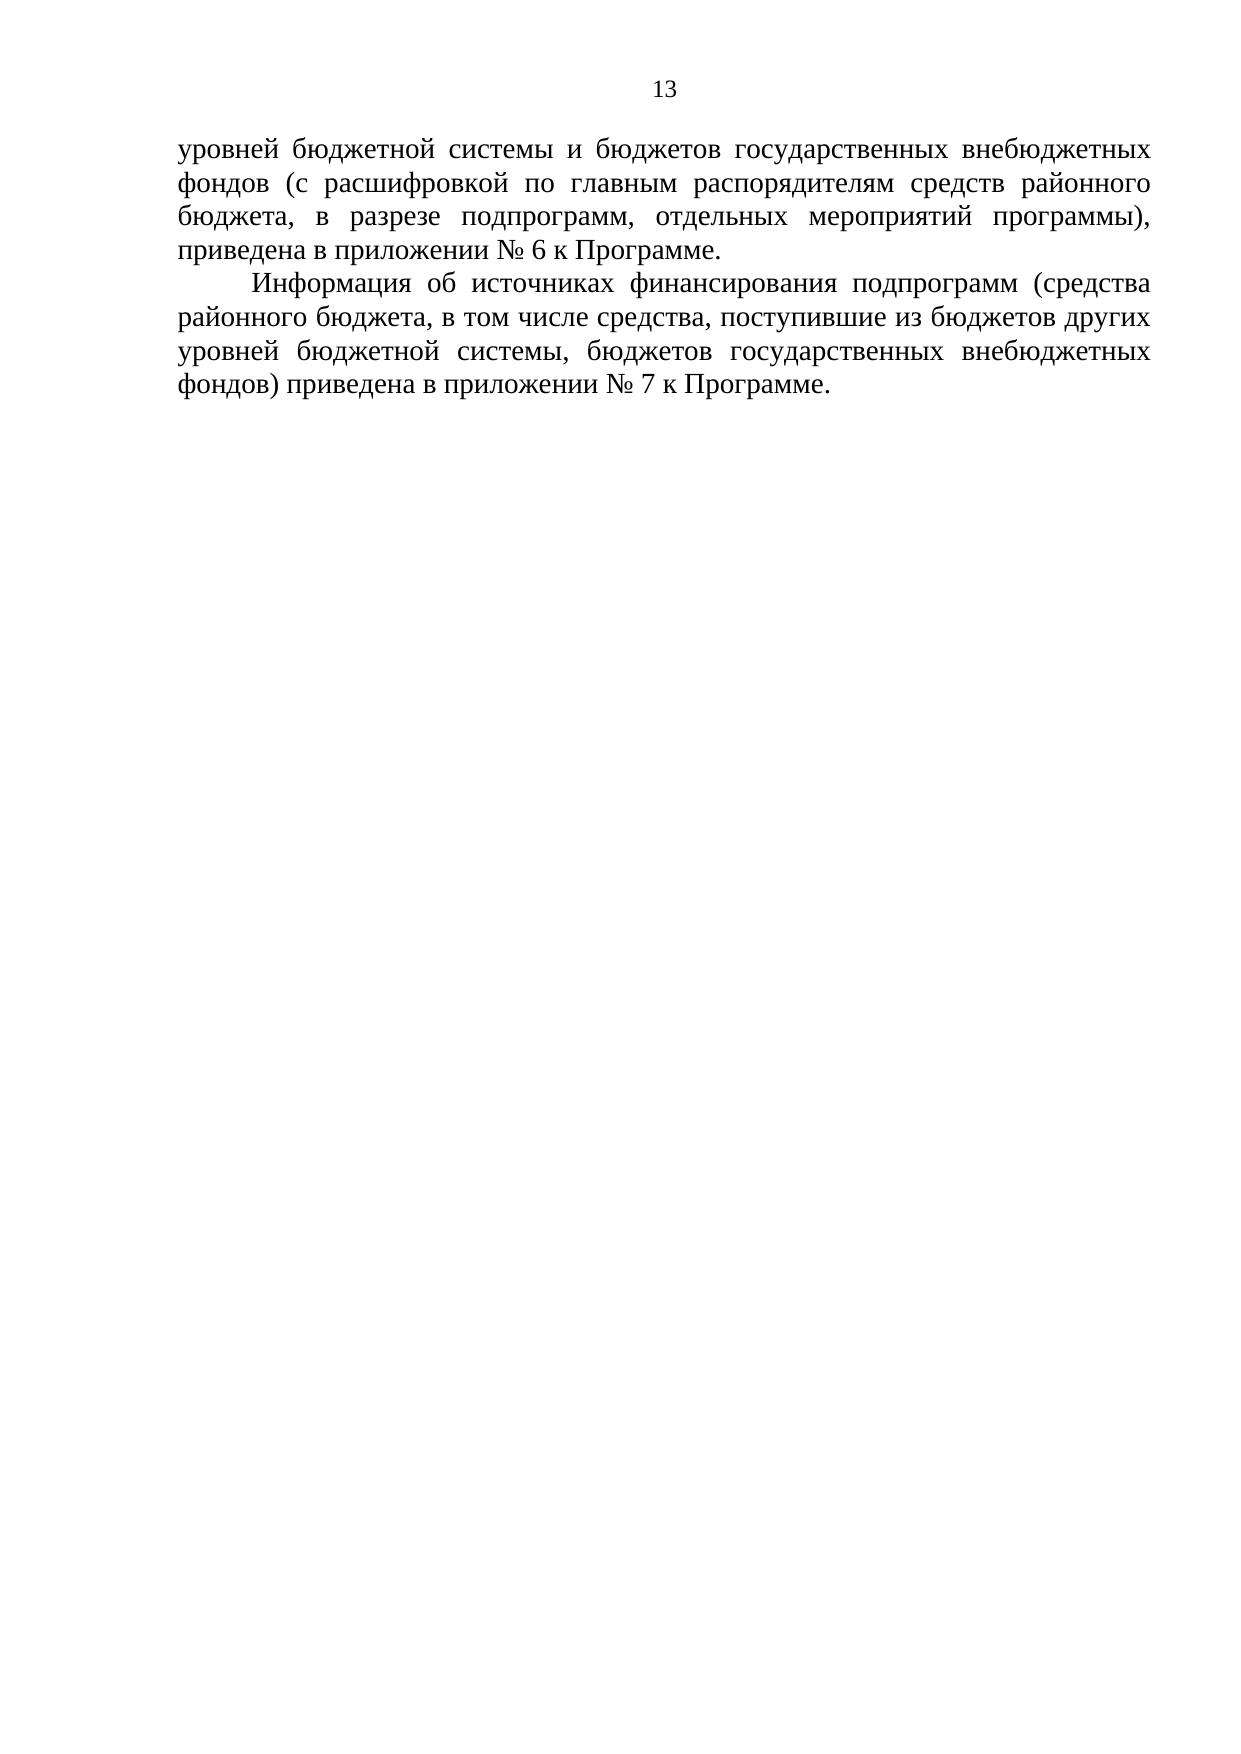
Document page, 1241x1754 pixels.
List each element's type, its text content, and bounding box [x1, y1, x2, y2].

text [177, 131, 1152, 266]
text Информация об источниках финансирования подпрограмм (средства районного бюджета, в том числе средства, поступившие из бюджетов других уровней бюджетной системы, бюджетов государственных внебюджетных фондов) приведена в приложении № 7 к Программе. [177, 266, 1152, 400]
